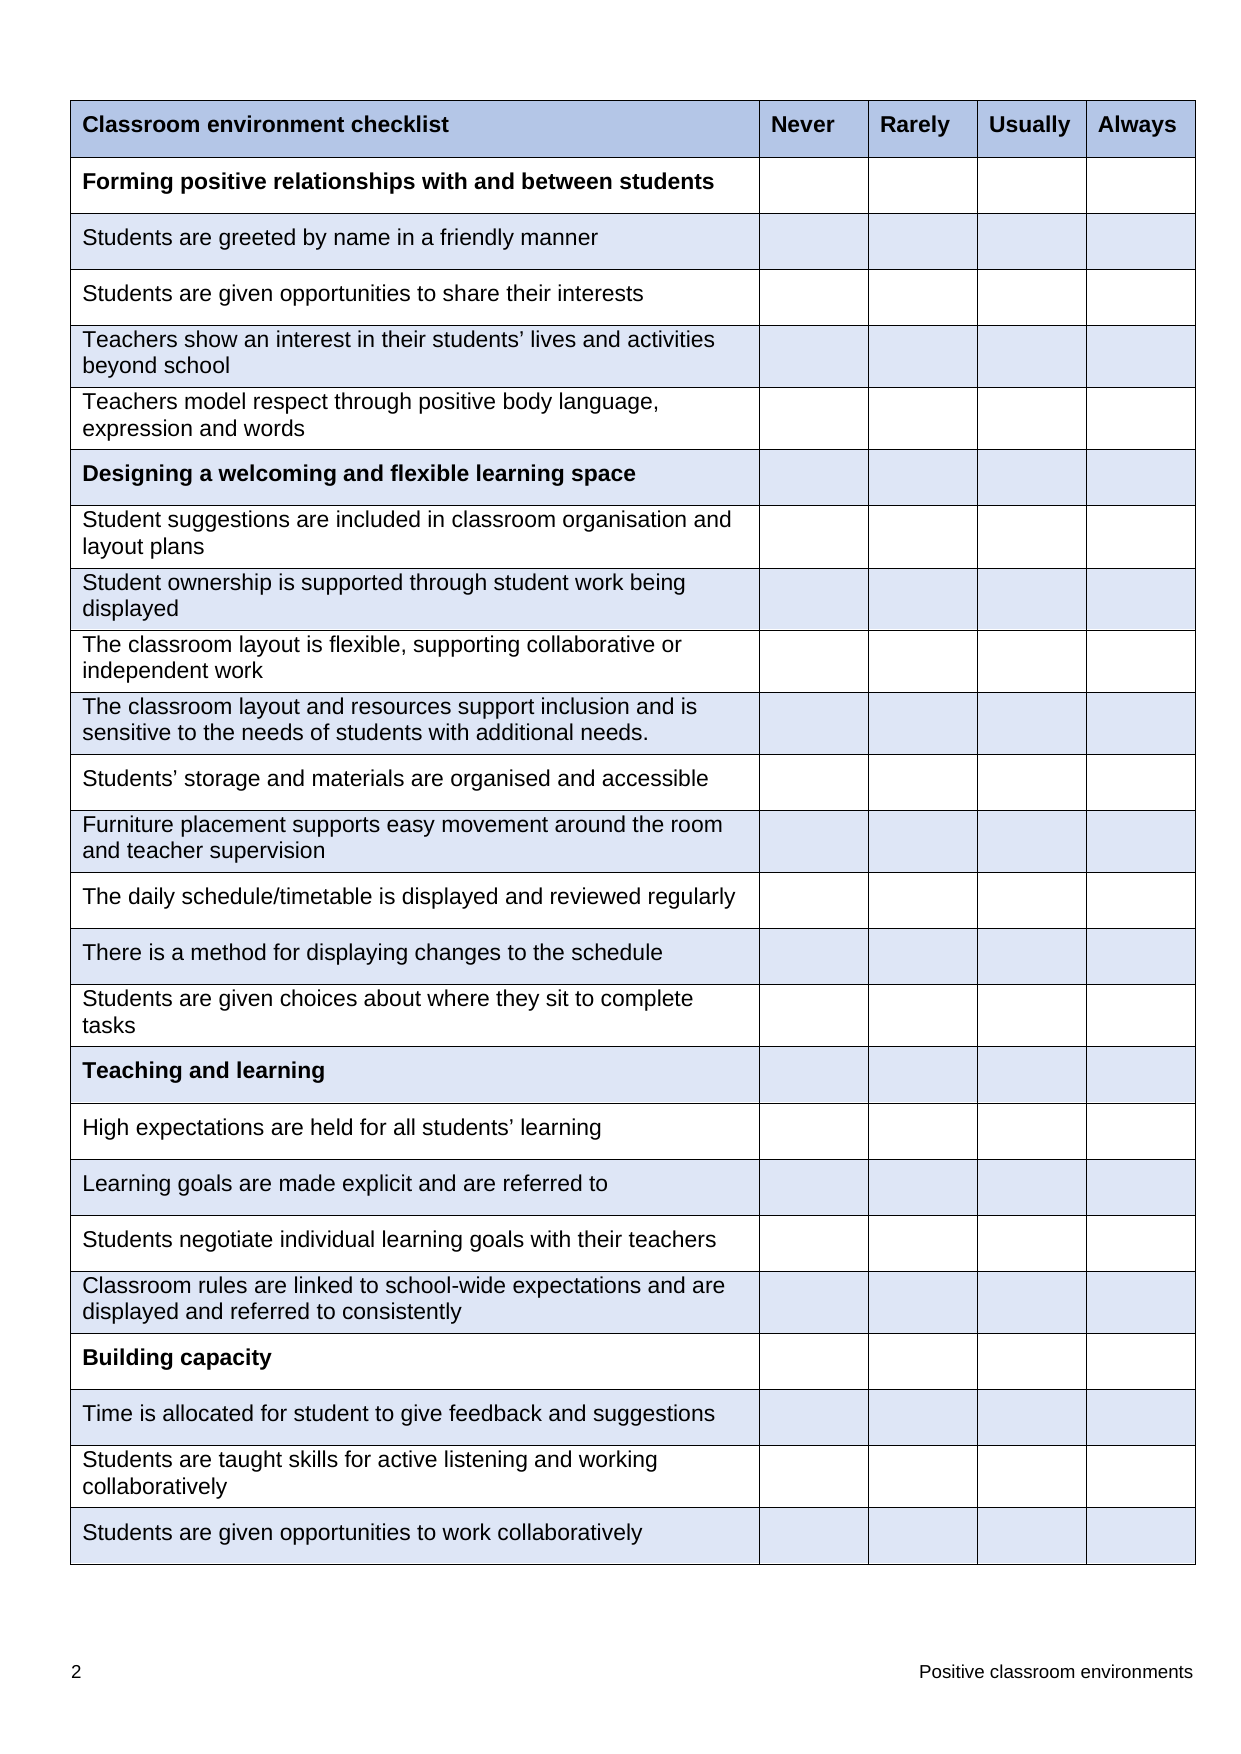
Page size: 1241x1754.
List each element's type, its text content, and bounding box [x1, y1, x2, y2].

table_cell [1087, 631, 1195, 692]
table_cell [1087, 1104, 1195, 1158]
table_cell [978, 326, 1086, 387]
table_cell Time is allocated for student to give feedback and suggestions [71, 1390, 759, 1445]
table_cell [978, 1216, 1086, 1271]
table_header Rarely [869, 101, 977, 157]
table_cell [978, 569, 1086, 629]
table_cell [978, 1334, 1086, 1389]
table_cell Classroom rules are linked to school-wide expectations and are displayed and referred to consistently [71, 1272, 759, 1333]
table_cell [1087, 1334, 1195, 1389]
table_cell [869, 1446, 977, 1507]
table_cell [760, 1104, 868, 1158]
table_cell [978, 631, 1086, 692]
table_cell [978, 1272, 1086, 1333]
table_cell [1087, 388, 1195, 449]
table_cell [1087, 1390, 1195, 1445]
table_cell [869, 270, 977, 325]
table_cell [1087, 1508, 1195, 1563]
table_cell [760, 1272, 868, 1333]
table_cell [1087, 873, 1195, 928]
table_cell [869, 506, 977, 567]
table_cell Student suggestions are included in classroom organisation and layout plans [71, 506, 759, 567]
table_cell [869, 693, 977, 754]
table_cell [760, 506, 868, 567]
table_cell [869, 1216, 977, 1271]
table_cell [869, 1104, 977, 1158]
table_cell [760, 811, 868, 872]
table_cell [978, 755, 1086, 810]
table_cell Students are greeted by name in a friendly manner [71, 214, 759, 269]
table_cell Students are given opportunities to share their interests [71, 270, 759, 325]
table_cell [978, 158, 1086, 213]
table_cell [1087, 929, 1195, 984]
table_cell [869, 1508, 977, 1563]
table_cell [760, 873, 868, 928]
table_cell Furniture placement supports easy movement around the room and teacher supervision [71, 811, 759, 872]
table_cell [760, 450, 868, 505]
table_cell The daily schedule/timetable is displayed and reviewed regularly [71, 873, 759, 928]
table_cell Building capacity [71, 1334, 759, 1389]
table_cell [760, 1047, 868, 1102]
table_cell Forming positive relationships with and between students [71, 158, 759, 213]
table_cell [1087, 811, 1195, 872]
table_cell [1087, 506, 1195, 567]
table_cell Learning goals are made explicit and are referred to [71, 1160, 759, 1215]
table_header Classroom environment checklist [71, 101, 759, 157]
table_cell [760, 631, 868, 692]
table_cell [760, 1160, 868, 1215]
table_cell [1087, 326, 1195, 387]
table_cell [978, 873, 1086, 928]
table_cell [978, 929, 1086, 984]
table_cell [869, 1047, 977, 1102]
table_cell [1087, 214, 1195, 269]
table_cell [1087, 270, 1195, 325]
table_cell Students are given choices about where they sit to complete tasks [71, 985, 759, 1046]
table_cell [760, 214, 868, 269]
table_cell [869, 985, 977, 1046]
table_cell [760, 158, 868, 213]
table_cell [1087, 450, 1195, 505]
table_cell [1087, 1160, 1195, 1215]
table_cell [978, 1508, 1086, 1563]
table_cell Students’ storage and materials are organised and accessible [71, 755, 759, 810]
table_cell [869, 631, 977, 692]
table_cell [760, 1390, 868, 1445]
table_cell [1087, 1272, 1195, 1333]
table_cell [1087, 158, 1195, 213]
table_cell Students are taught skills for active listening and working collaboratively [71, 1446, 759, 1507]
table_cell The classroom layout is flexible, supporting collaborative or independent work [71, 631, 759, 692]
table_cell [760, 755, 868, 810]
table_cell [869, 214, 977, 269]
table_cell [1087, 693, 1195, 754]
table_cell [978, 811, 1086, 872]
table_cell [760, 693, 868, 754]
table_cell [1087, 755, 1195, 810]
table_cell [978, 1047, 1086, 1102]
table_cell [978, 270, 1086, 325]
table_cell [978, 214, 1086, 269]
table_cell [978, 985, 1086, 1046]
table_cell Designing a welcoming and flexible learning space [71, 450, 759, 505]
table_cell [760, 1508, 868, 1563]
table_cell Students are given opportunities to work collaboratively [71, 1508, 759, 1563]
table_cell [869, 450, 977, 505]
table_cell The classroom layout and resources support inclusion and is sensitive to the needs of students with additional needs. [71, 693, 759, 754]
table_cell [869, 326, 977, 387]
table_cell [978, 1390, 1086, 1445]
table_cell [978, 693, 1086, 754]
table_cell Teachers show an interest in their students’ lives and activities beyond school [71, 326, 759, 387]
table_cell [1087, 1216, 1195, 1271]
table_header Never [760, 101, 868, 157]
table_header Always [1087, 101, 1195, 157]
table_cell [978, 1446, 1086, 1507]
table_cell [869, 929, 977, 984]
table_cell [978, 1160, 1086, 1215]
table_header Usually [978, 101, 1086, 157]
table_cell [869, 1272, 977, 1333]
table_cell Teaching and learning [71, 1047, 759, 1102]
table_cell [1087, 985, 1195, 1046]
table_cell There is a method for displaying changes to the schedule [71, 929, 759, 984]
table_cell [869, 388, 977, 449]
table_cell [978, 506, 1086, 567]
table_cell [760, 388, 868, 449]
table_cell [978, 1104, 1086, 1158]
table_cell [869, 811, 977, 872]
table_cell [760, 929, 868, 984]
table_cell [869, 158, 977, 213]
table_cell High expectations are held for all students’ learning [71, 1104, 759, 1158]
table_cell [760, 985, 868, 1046]
table_cell [1087, 569, 1195, 629]
table_cell Students negotiate individual learning goals with their teachers [71, 1216, 759, 1271]
table_cell Student ownership is supported through student work being displayed [71, 569, 759, 629]
table_cell [760, 1216, 868, 1271]
table_cell [869, 755, 977, 810]
table_cell [760, 1446, 868, 1507]
table_cell [760, 326, 868, 387]
table_cell [978, 450, 1086, 505]
table_cell [869, 569, 977, 629]
table_cell [869, 1160, 977, 1215]
table_cell [1087, 1446, 1195, 1507]
table_cell [869, 1390, 977, 1445]
table_cell [978, 388, 1086, 449]
table_cell [760, 569, 868, 629]
table_cell Teachers model respect through positive body language, expression and words [71, 388, 759, 449]
table_cell [1087, 1047, 1195, 1102]
table_cell [760, 1334, 868, 1389]
table_cell [869, 873, 977, 928]
table_cell [869, 1334, 977, 1389]
table_cell [760, 270, 868, 325]
